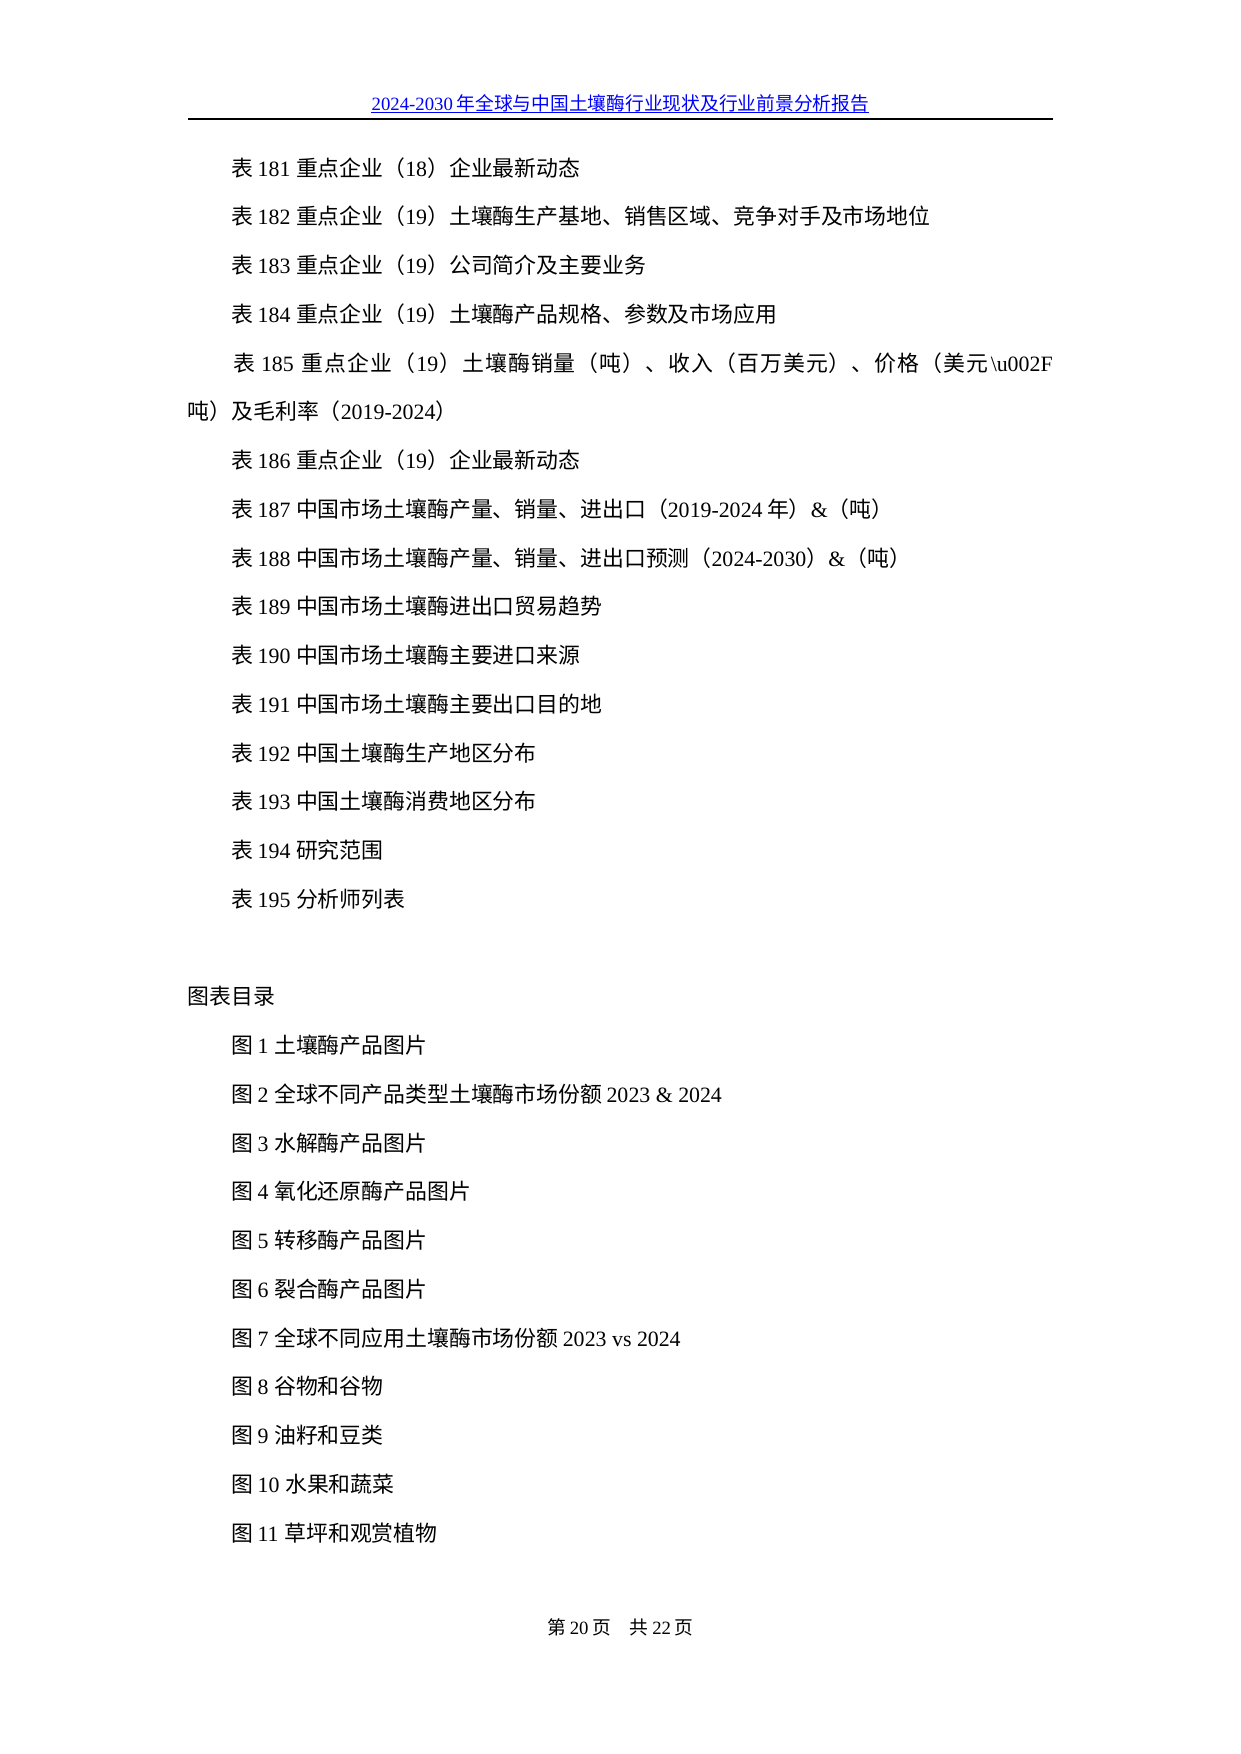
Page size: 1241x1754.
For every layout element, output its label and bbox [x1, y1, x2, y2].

text [187, 150, 1053, 1548]
